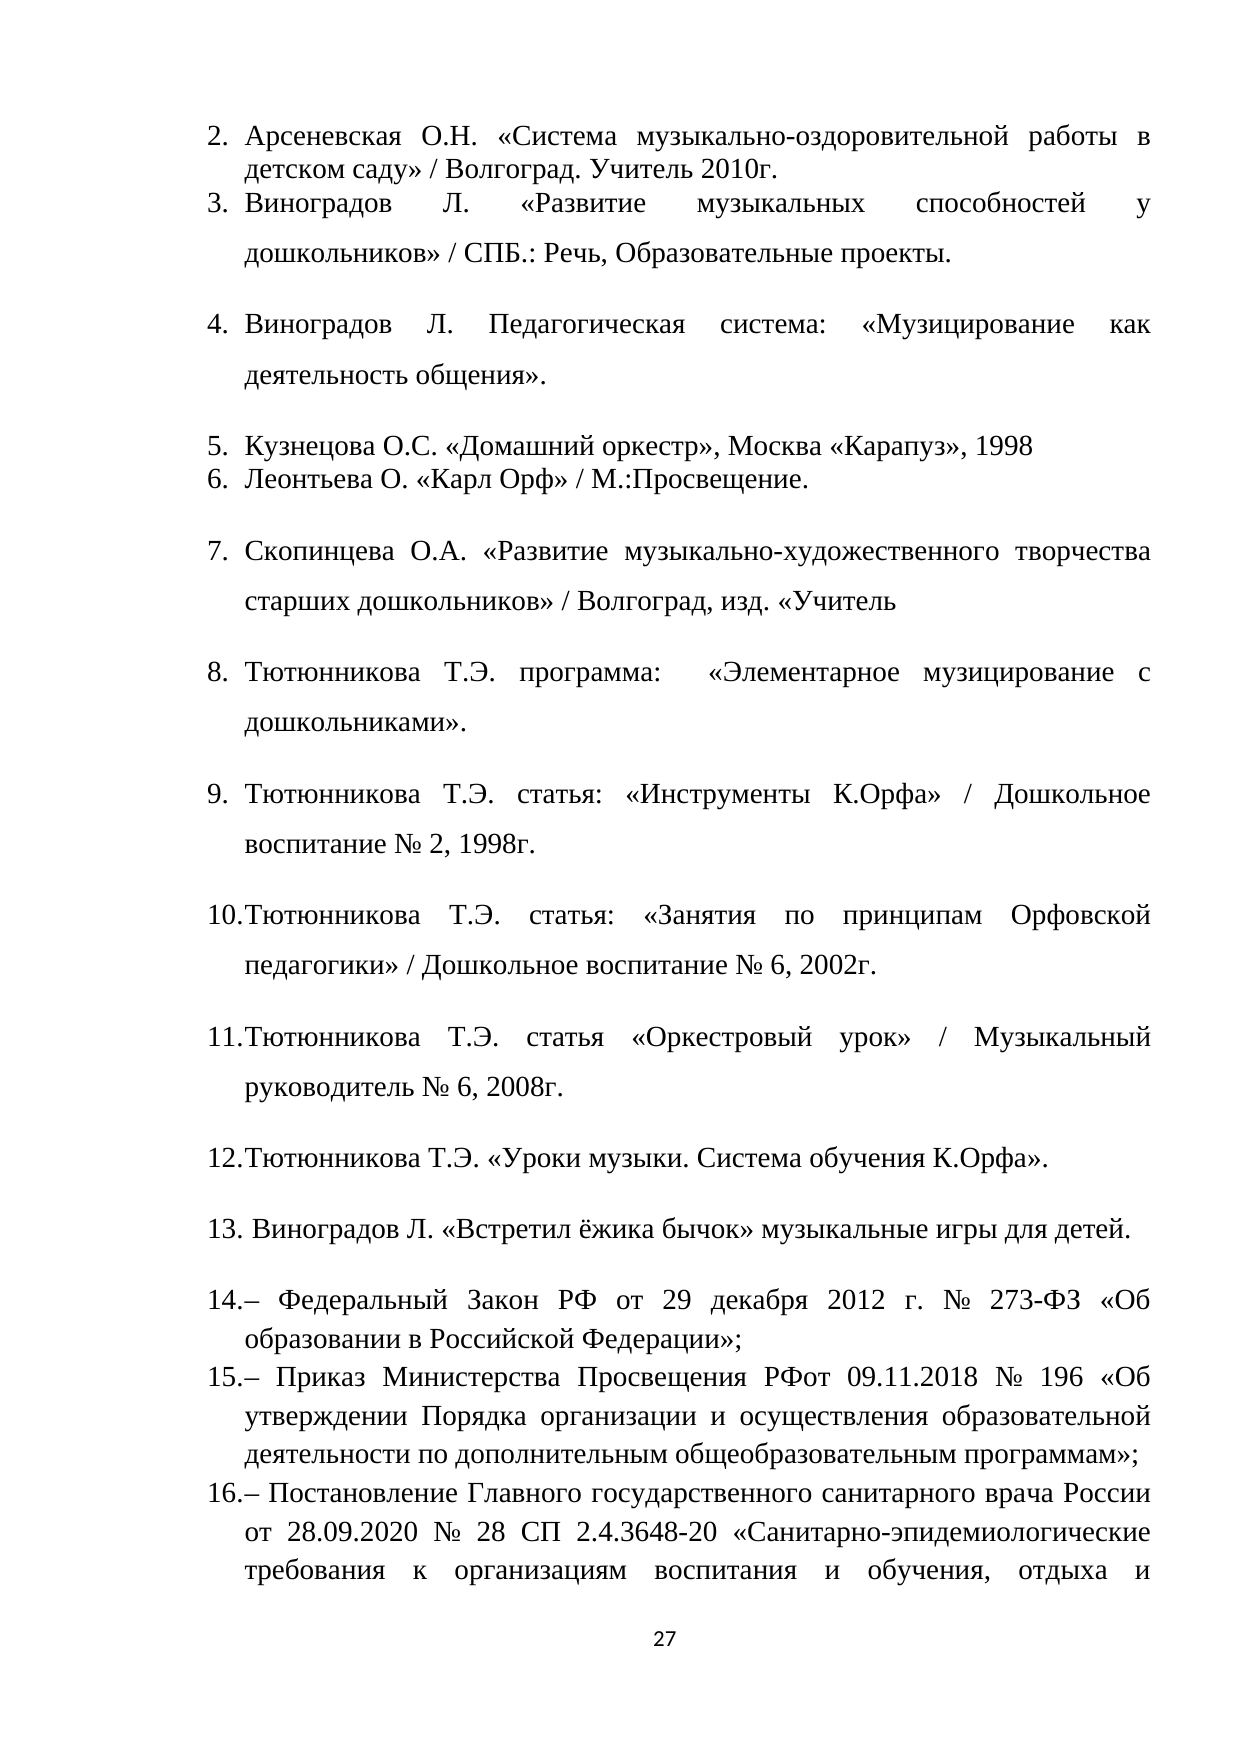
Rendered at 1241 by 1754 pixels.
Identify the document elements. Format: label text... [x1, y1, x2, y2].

list Виноградов Л. «Встретил ёжика бычок» музыкальные игры для детей. [207, 1211, 1152, 1245]
list Тютюнникова Т.Э. статья «Оркестровый урок» / Музыкальный руководитель № 6, 2008г. [207, 1019, 1152, 1102]
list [207, 1475, 1152, 1586]
list Виноградов Л. Педагогическая система: «Музицирование как деятельность общения». [207, 307, 1152, 391]
list – Федеральный Закон РФ от 29 декабря 2012 г. № 273-ФЗ «Об образовании в Российской Федерации»; [207, 1282, 1152, 1354]
list Тютюнникова Т.Э. программа: «Элементарное музицирование с дошкольниками». [207, 654, 1152, 738]
list – Приказ Министерства Просвещения РФот 09.11.2018 № 196 «Об утверждении Порядка организации и осуществления образовательной деятельности по дополнительным общеобразовательным программам»; [207, 1359, 1152, 1470]
list Тютюнникова Т.Э. статья: «Инструменты К.Орфа» / Дошкольное воспитание № 2, 1998г. [207, 776, 1152, 859]
list Леонтьева О. «Карл Орф» / М.:Просвещение. [207, 462, 1152, 495]
list Тютюнникова Т.Э. статья: «Занятия по принципам Орфовской педагогики» / Дошкольное воспитание № 6, 2002г. [207, 897, 1152, 981]
list Виноградов Л. «Развитие музыкальных способностей у дошкольников» / СПБ.: Речь, Образовательные проекты. [207, 185, 1152, 269]
list Арсеневская О.Н. «Система музыкально-оздоровительной работы в детском саду» / Волгоград. Учитель 2010г. [207, 118, 1152, 185]
list Скопинцева О.А. «Развитие музыкально-художественного творчества старших дошкольников» / Волгоград, изд. «Учитель [207, 533, 1152, 617]
list Тютюнникова Т.Э. «Уроки музыки. Система обучения К.Орфа». [207, 1140, 1152, 1174]
list Кузнецова О.С. «Домашний оркестр», Москва «Карапуз», 1998 [207, 428, 1152, 462]
